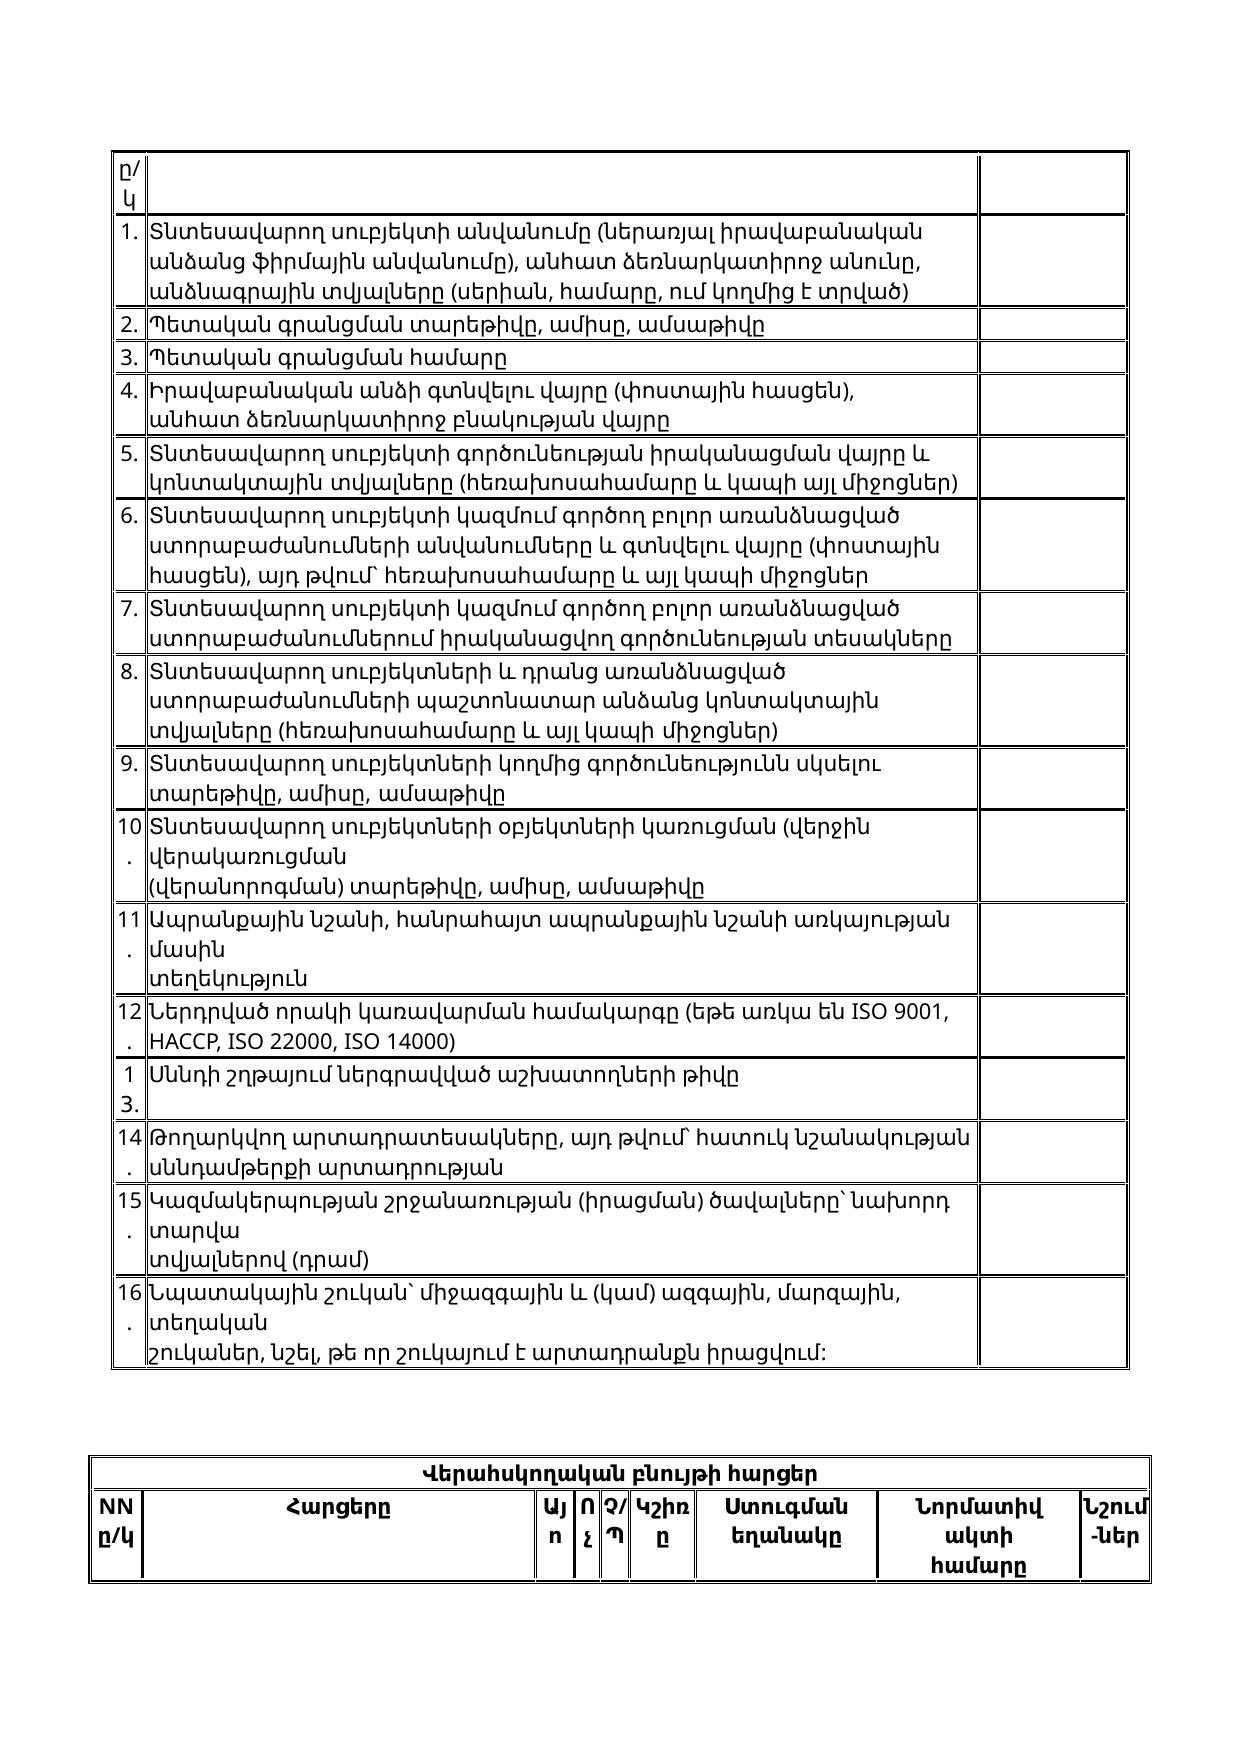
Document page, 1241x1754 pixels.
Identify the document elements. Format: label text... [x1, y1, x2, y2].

table_cell [979, 1119, 1128, 1182]
table_cell Ստուգման եղանակը [696, 1491, 877, 1580]
table_cell Իրավաբանական անձի գտնվելու վայրը (փոստային հասցեն), անհատ ձեռնարկատիրոջ բնակության վայրը [148, 375, 977, 434]
table_cell Սննդի շղթայում ներգրավված աշխատողների թիվը [148, 1059, 977, 1119]
table_cell [981, 434, 1127, 497]
table_cell 15. [112, 1182, 146, 1274]
table_cell [981, 1056, 1126, 1119]
table_cell [981, 213, 1128, 305]
table_cell 1. [112, 213, 145, 305]
table_cell 14. [112, 1119, 146, 1182]
table_cell NN ը/կ [114, 153, 146, 213]
table_cell 9. [114, 745, 145, 808]
table_cell [979, 1182, 1128, 1274]
table_cell Նորմատիվ ակտի համարը [877, 1491, 1080, 1580]
table_header Վերահսկողական բնույթի հարցեր [92, 1458, 1149, 1487]
table_cell Տնտեսավարող սուբյեկտի կազմում գործող բոլոր առանձնացված ստորաբաժանումներում իրականացվող գործունեության տեսակները [148, 593, 977, 652]
table_cell [981, 339, 1127, 371]
table_cell 13. [114, 1056, 145, 1119]
table_cell Ապրանքային նշանի, հանրահայտ ապրանքային նշանի առկայության մասին տեղեկություն [148, 904, 977, 993]
table_cell Տնտեսավարող սուբյեկտների օբյեկտների կառուցման (վերջին վերակառուցման (վերանորոգման) տարեթիվը, ամիսը, ամսաթիվը [148, 811, 977, 901]
table_cell Տնտեսավարող սուբյեկտների և դրանց առանձնացված ստորաբաժանումների պաշտոնատար անձանց կոնտակտային տվյալները (հեռախոսահամարը և այլ կապի միջոցներ) [148, 656, 977, 745]
table_cell Կազմակերպության շրջանառության (իրացման) ծավալները՝ նախորդ տարվա տվյալներով (դրամ) [148, 1185, 977, 1274]
table_cell Տնտեսավարող սուբյեկտի գործունեության իրականացման վայրը և կոնտակտային տվյալները (հեռախոսահամարը և կապի այլ միջոցներ) [148, 438, 977, 497]
table_cell Հարցը [146, 152, 979, 213]
table_cell [979, 901, 1128, 993]
table_cell Այո [536, 1491, 574, 1580]
table_cell Նպատակային շուկան` միջազգային և (կամ) ազգային, մարզային, տեղական շուկաներ, նշել, թե որ շուկայում է արտադրանքն իրացվում: [146, 1274, 979, 1367]
table_cell Տնտեսավարող սուբյեկտի կազմում գործող բոլոր առանձնացված ստորաբաժանումների անվանումները և գտնվելու վայրը (փոստային հասցեն), այդ թվում` հեռախոսահամարը և այլ կապի միջոցներ [148, 500, 977, 590]
table_cell 16. [114, 1274, 146, 1367]
table_cell 12. [114, 993, 145, 1056]
table_cell Տնտեսավարող սուբյեկտի անվանումը (ներառյալ իրավաբանական անձանց ֆիրմային անվանումը), անհատ ձեռնարկատիրոջ անունը, անձնագրային տվյալները (սերիան, համարը, ում կողմից է տրված) [148, 216, 977, 305]
table_cell NN ը/կ [92, 1488, 142, 1580]
table_cell [981, 371, 1127, 434]
table_cell 7. [112, 590, 146, 652]
table_cell [981, 305, 1127, 338]
table_cell Պետական գրանցման տարեթիվը, ամիսը, ամսաթիվը [148, 309, 977, 338]
table_cell [981, 993, 1127, 1056]
table_cell 11. [112, 901, 146, 993]
table_cell Նշում-ներ [1080, 1488, 1149, 1580]
table_cell [981, 653, 1127, 745]
table_cell Պետական գրանցման համարը [148, 342, 977, 371]
table_cell 4. [114, 371, 145, 434]
table_cell 6. [114, 497, 145, 590]
table_cell [981, 745, 1127, 808]
table_cell Կշիռը [630, 1491, 696, 1580]
table_cell 2. [114, 305, 145, 338]
table_cell [981, 808, 1128, 901]
table_cell 8. [114, 653, 145, 745]
table_cell 5. [114, 434, 145, 497]
table_cell Պատասխանը [979, 153, 1126, 213]
table_cell [981, 497, 1126, 590]
table_cell Ոչ [574, 1491, 601, 1580]
table_cell [979, 590, 1128, 652]
table_cell Չ/ Պ [601, 1491, 629, 1580]
table_cell Հարցերը [142, 1491, 536, 1580]
table_cell [979, 1274, 1127, 1367]
table_cell Տնտեսավարող սուբյեկտների կողմից գործունեությունն սկսելու տարեթիվը, ամիսը, ամսաթիվը [148, 749, 977, 808]
table_cell 10. [112, 808, 145, 901]
table_cell 3. [114, 339, 145, 371]
table_cell Ներդրված որակի կառավարման համակարգը (եթե առկա են ISO 9001, HACCP, ISO 22000, ISO 14000) [148, 997, 977, 1056]
